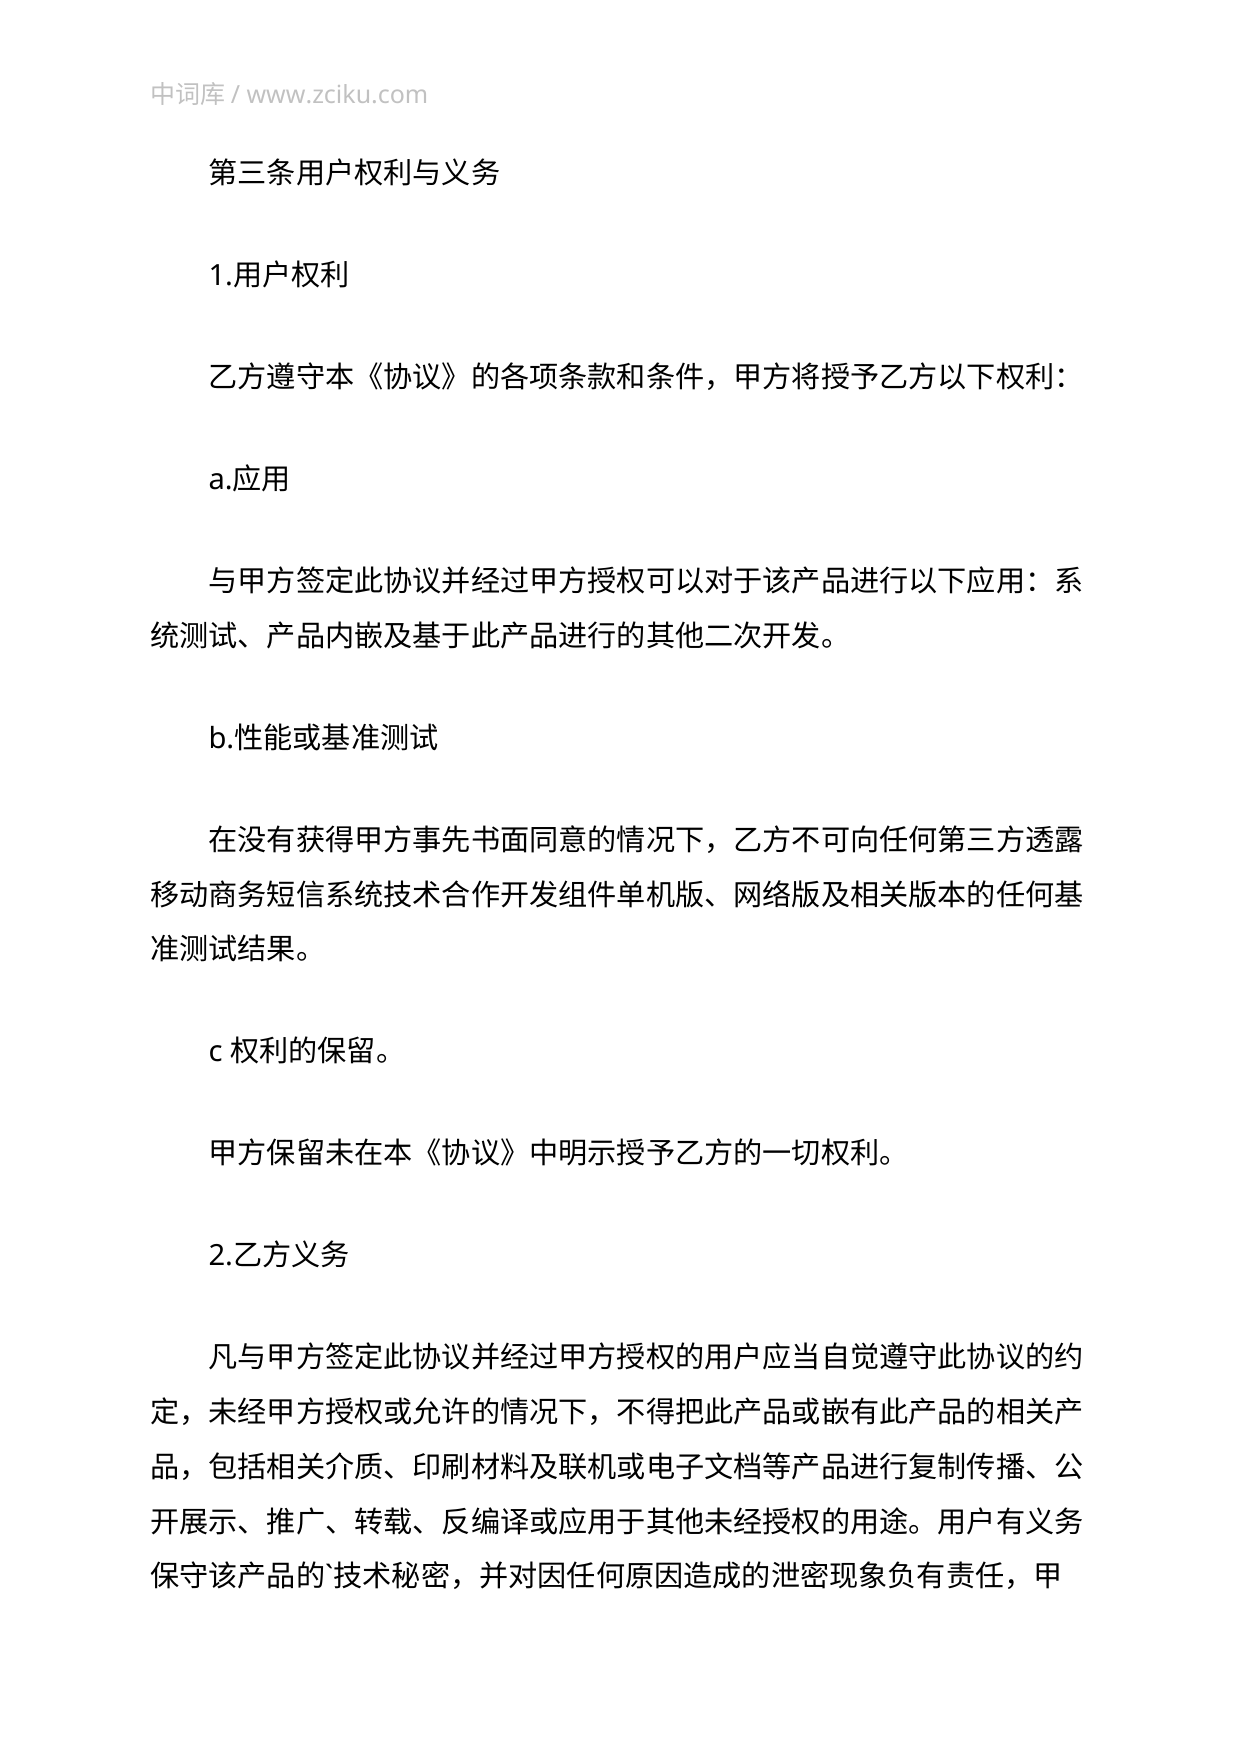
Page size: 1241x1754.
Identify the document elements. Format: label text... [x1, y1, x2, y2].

text 在没有获得甲方事先书面同意的情况下，乙方不可向任何第三方透露移动商务短信系统技术合作开发组件单机版、网络版及相关版本的任何基准测试结果。 [150, 816, 1090, 968]
text 与甲方签定此协议并经过甲方授权可以对于该产品进行以下应用：系统测试、产品内嵌及基于此产品进行的其他二次开发。 [150, 557, 1090, 655]
text 第三条用户权利与义务 [150, 150, 1090, 192]
text 1.用户权利 [150, 252, 1090, 294]
text 乙方遵守本《协议》的各项条款和条件，甲方将授予乙方以下权利： [150, 354, 1090, 396]
text c 权利的保留。 [150, 1028, 1090, 1070]
text 2.乙方义务 [150, 1231, 1090, 1274]
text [150, 1333, 1090, 1595]
text 甲方保留未在本《协议》中明示授予乙方的一切权利。 [150, 1130, 1090, 1172]
text b.性能或基准测试 [150, 714, 1090, 757]
text a.应用 [150, 456, 1090, 498]
